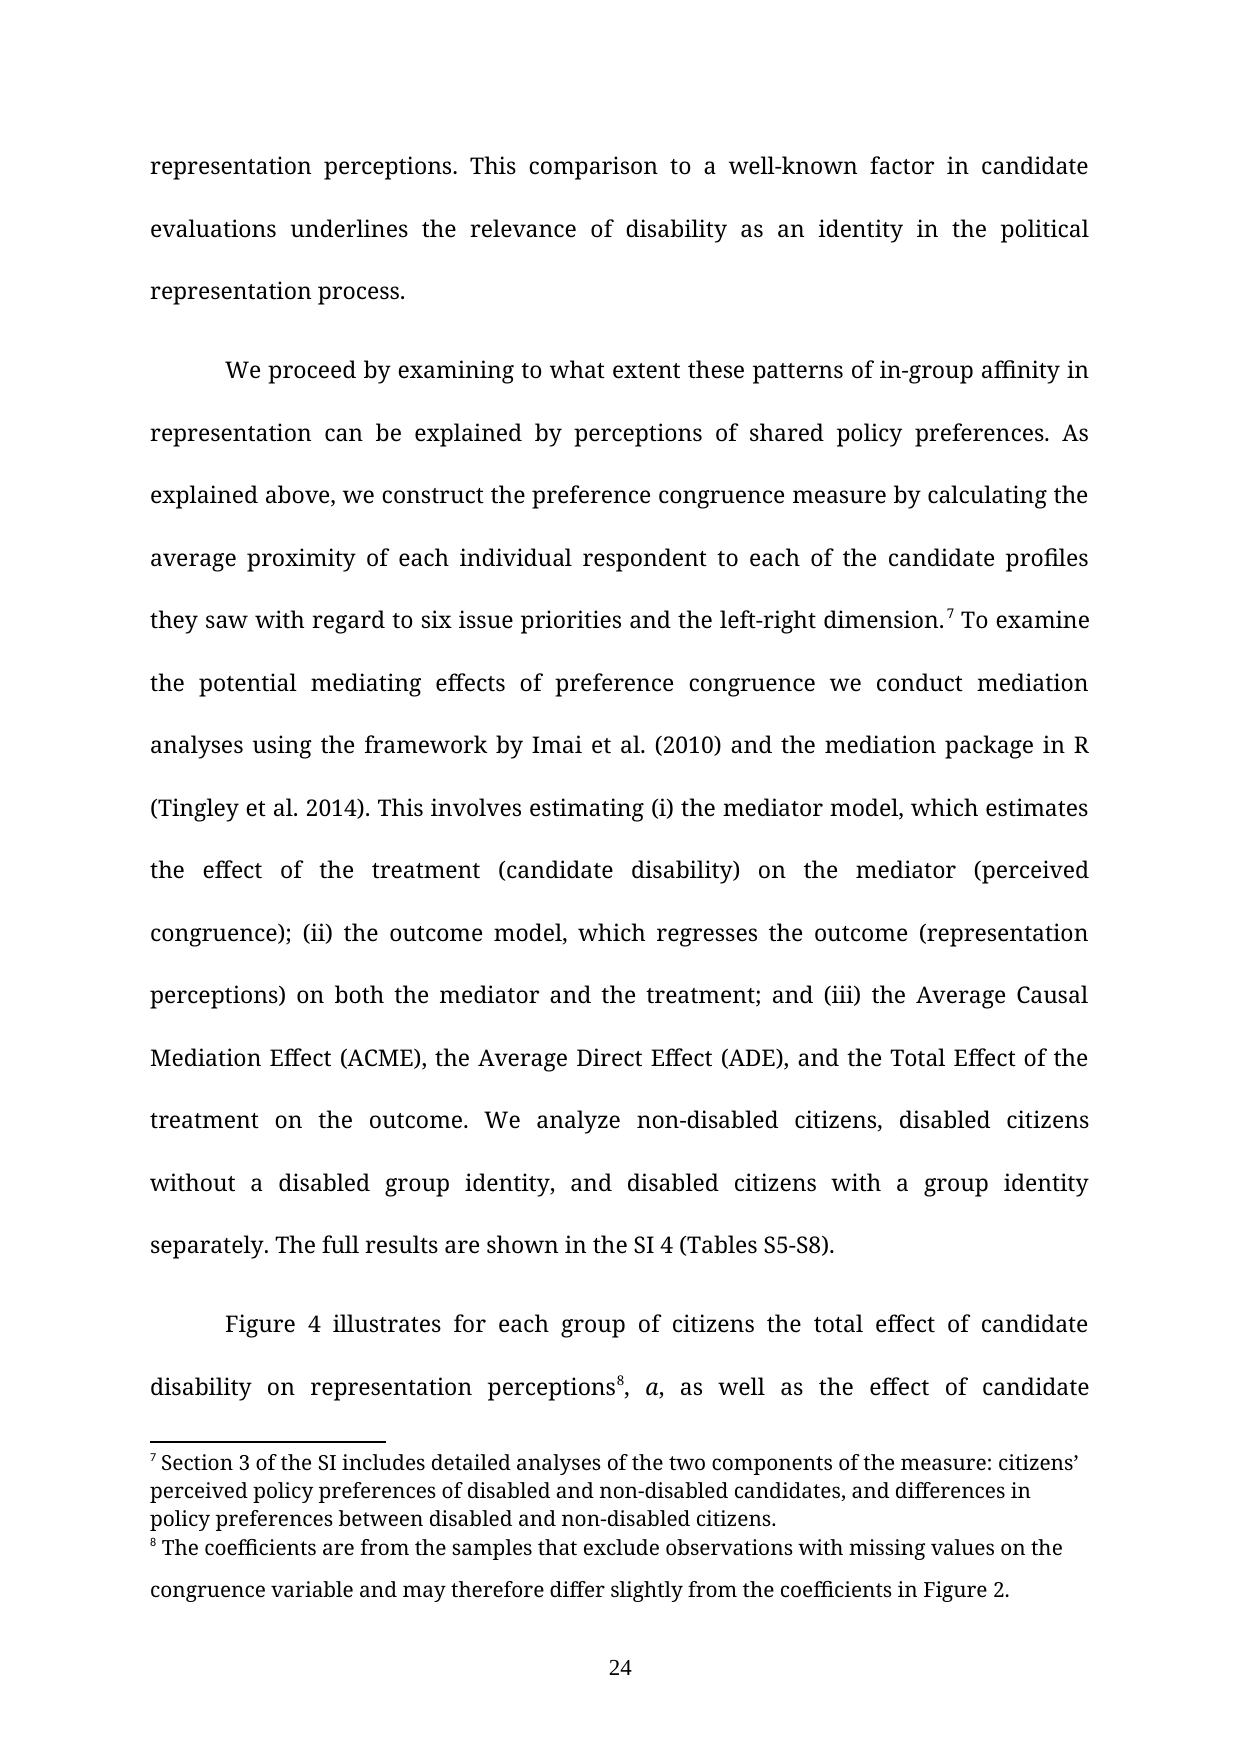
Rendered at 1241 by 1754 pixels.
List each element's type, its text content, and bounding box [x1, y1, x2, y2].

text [150, 150, 1090, 306]
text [150, 1308, 1090, 1402]
text We proceed by examining to what extent these patterns of in-group affinity in representation can be explained by perceptions of shared policy preferences. As explained above, we construct the preference congruence measure by calculating the average proximity of each individual respondent to each of the candidate profiles they saw with regard to six issue priorities and the left-right dimension. To examine the potential mediating effects of preference congruence we conduct mediation analyses using the framework by Imai et al. (2010) and the mediation package in R (Tingley et al. 2014). This involves estimating (i) the mediator model, which estimates the effect of the treatment (candidate disability) on the mediator (perceived congruence); (ii) the outcome model, which regresses the outcome (representation perceptions) on both the mediator and the treatment; and (iii) the Average Causal Mediation Effect (ACME), the Average Direct Effect (ADE), and the Total Effect of the treatment on the outcome. We analyze non-disabled citizens, disabled citizens without a disabled group identity, and disabled citizens with a group identity separately. The full results are shown in the SI 4 (Tables S5-S8). [150, 354, 1090, 1260]
